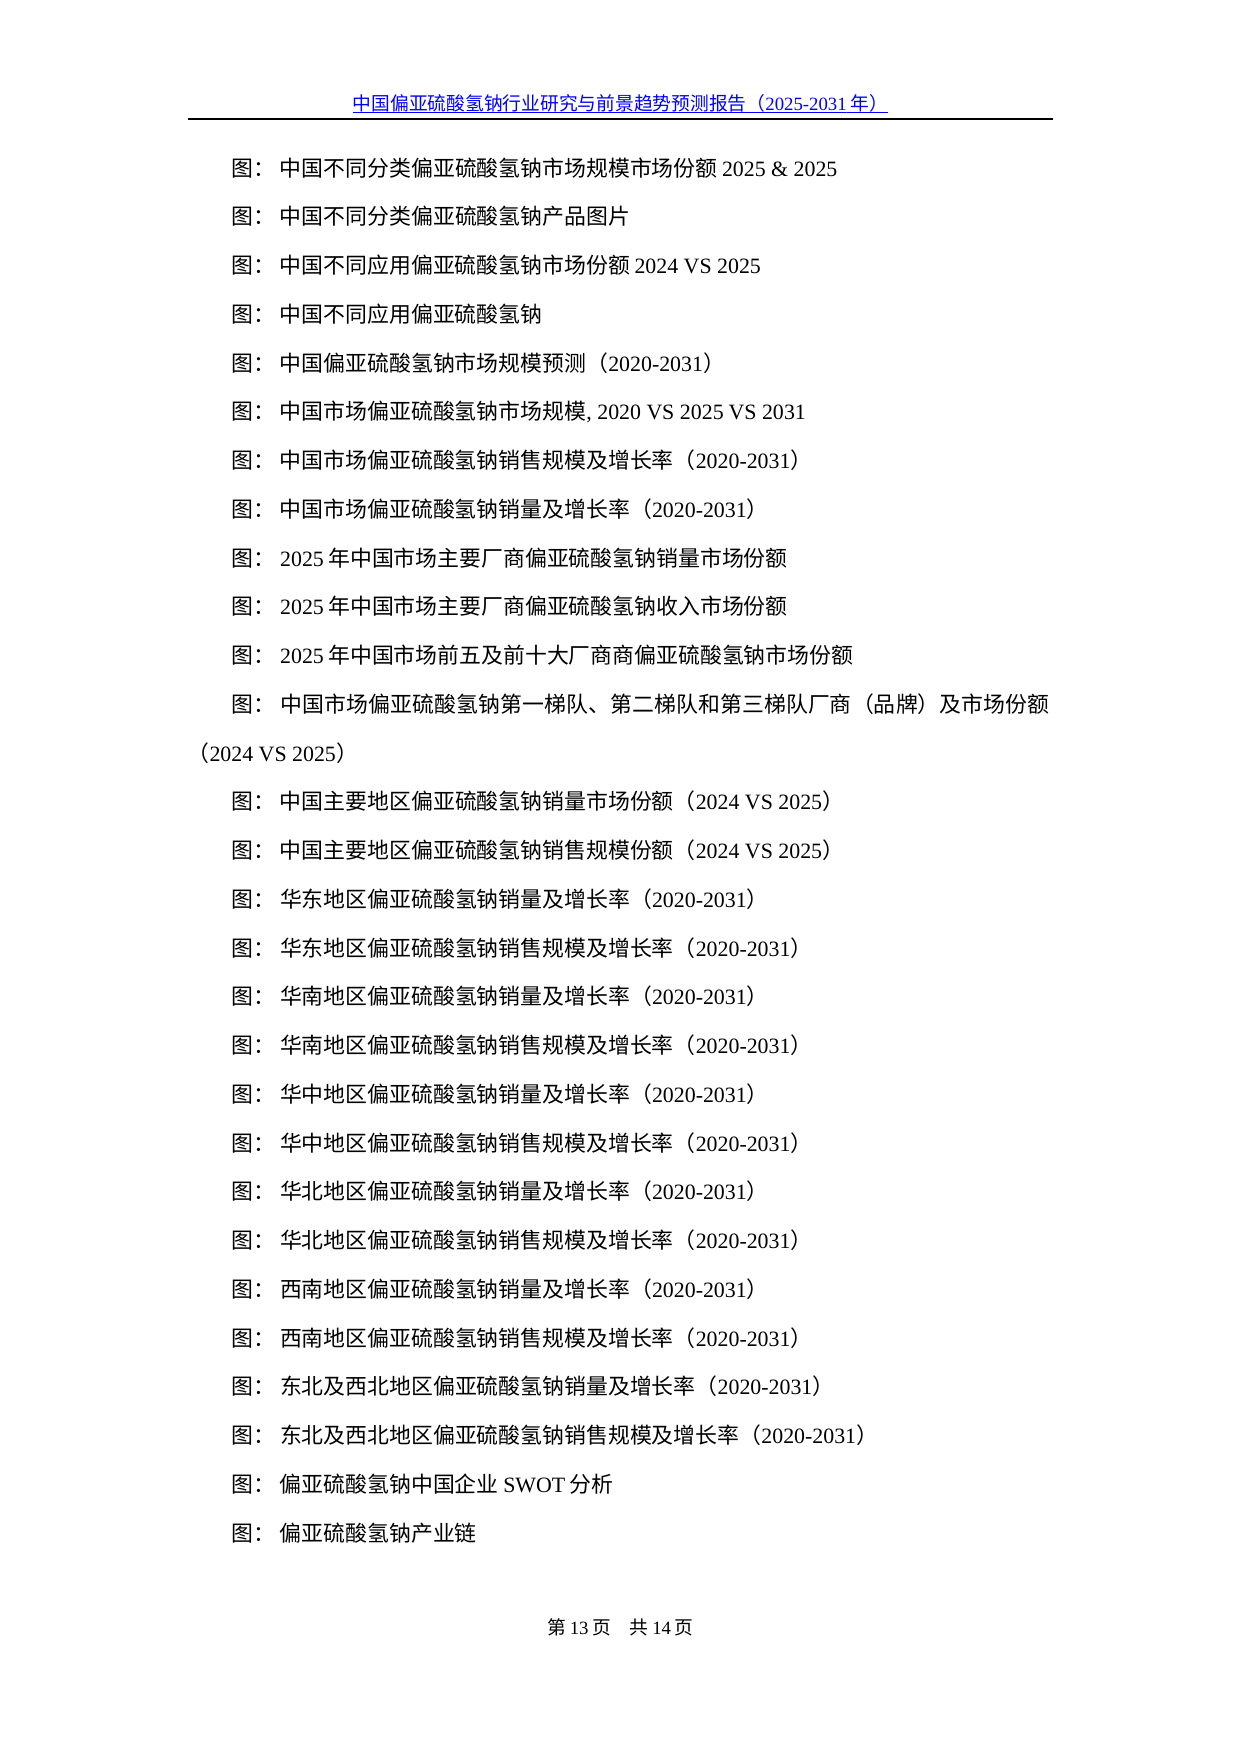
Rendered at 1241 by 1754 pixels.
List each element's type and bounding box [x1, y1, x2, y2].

text [187, 150, 1053, 1548]
